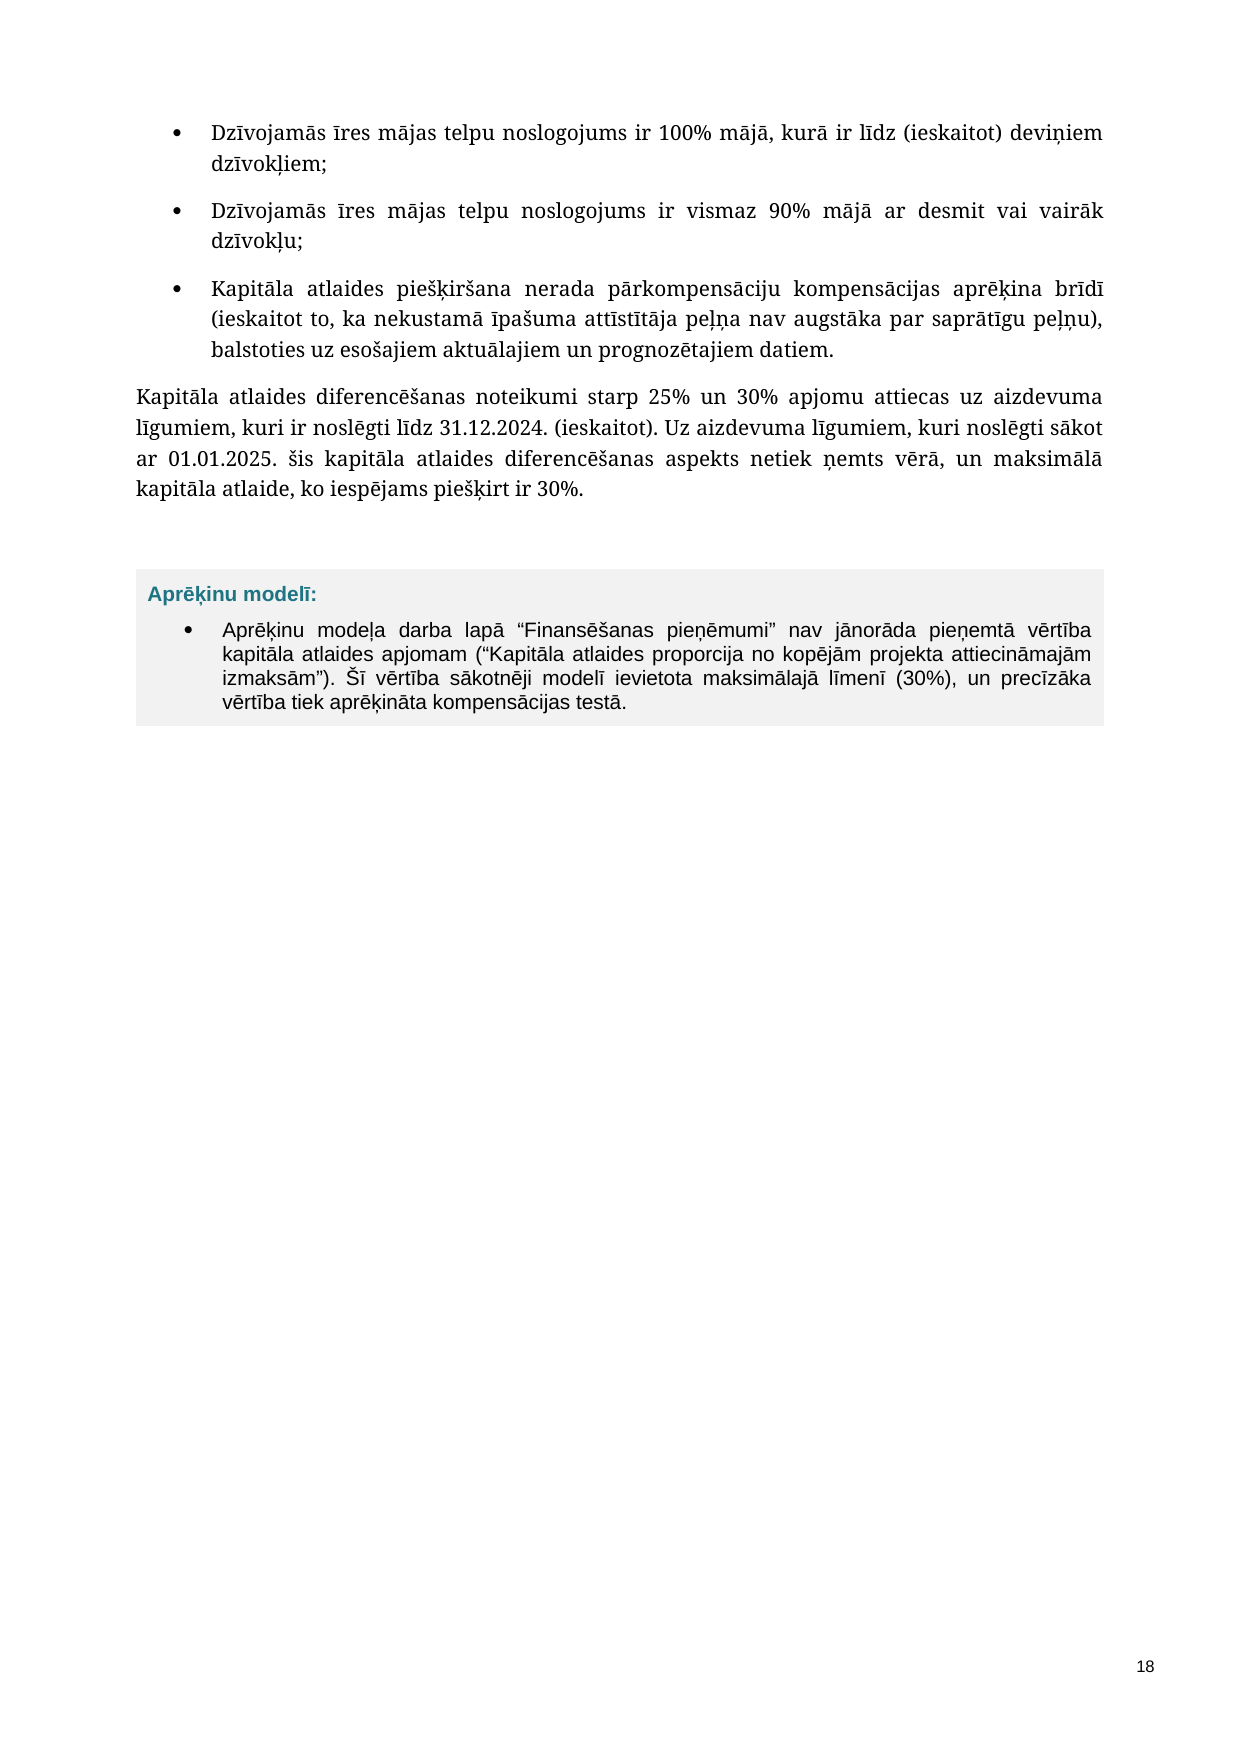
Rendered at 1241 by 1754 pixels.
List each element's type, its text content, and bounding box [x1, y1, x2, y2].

list Kapitāla atlaides piešķiršana nerada pārkompensāciju kompensācijas aprēķina brīdī (ieskaitot to, ka nekustamā īpašuma attīstītāja peļņa nav augstāka par saprātīgu peļņu), balstoties uz esošajiem aktuālajiem un prognozētajiem datiem. [173, 274, 1104, 364]
list Dzīvojamās īres mājas telpu noslogojums ir vismaz 90% mājā ar desmit vai vairāk dzīvokļu; [173, 196, 1104, 255]
table_header Aprēķinu modelī: Aprēķinu modeļa darba lapā “Finansēšanas pieņēmumi” nav jānorāda pieņemtā vērtība kapitāla atlaides apjomam (“Kapitāla atlaides proporcija no kopējām projekta attiecināmajām izmaksām”). Šī vērtība sākotnēji modelī ievietota maksimālajā līmenī (30%), un precīzāka vērtība tiek aprēķināta kompensācijas testā. [136, 569, 1104, 726]
text Kapitāla atlaides diferencēšanas noteikumi starp 25% un 30% apjomu attiecas uz aizdevuma līgumiem, kuri ir noslēgti līdz 31.12.2024. (ieskaitot). Uz aizdevuma līgumiem, kuri noslēgti sākot ar 01.01.2025. šis kapitāla atlaides diferencēšanas aspekts netiek ņemts vērā, un maksimālā kapitāla atlaide, ko iespējams piešķirt ir 30%. [136, 382, 1104, 503]
list Dzīvojamās īres mājas telpu noslogojums ir 100% mājā, kurā ir līdz (ieskaitot) deviņiem dzīvokļiem; [173, 118, 1104, 177]
